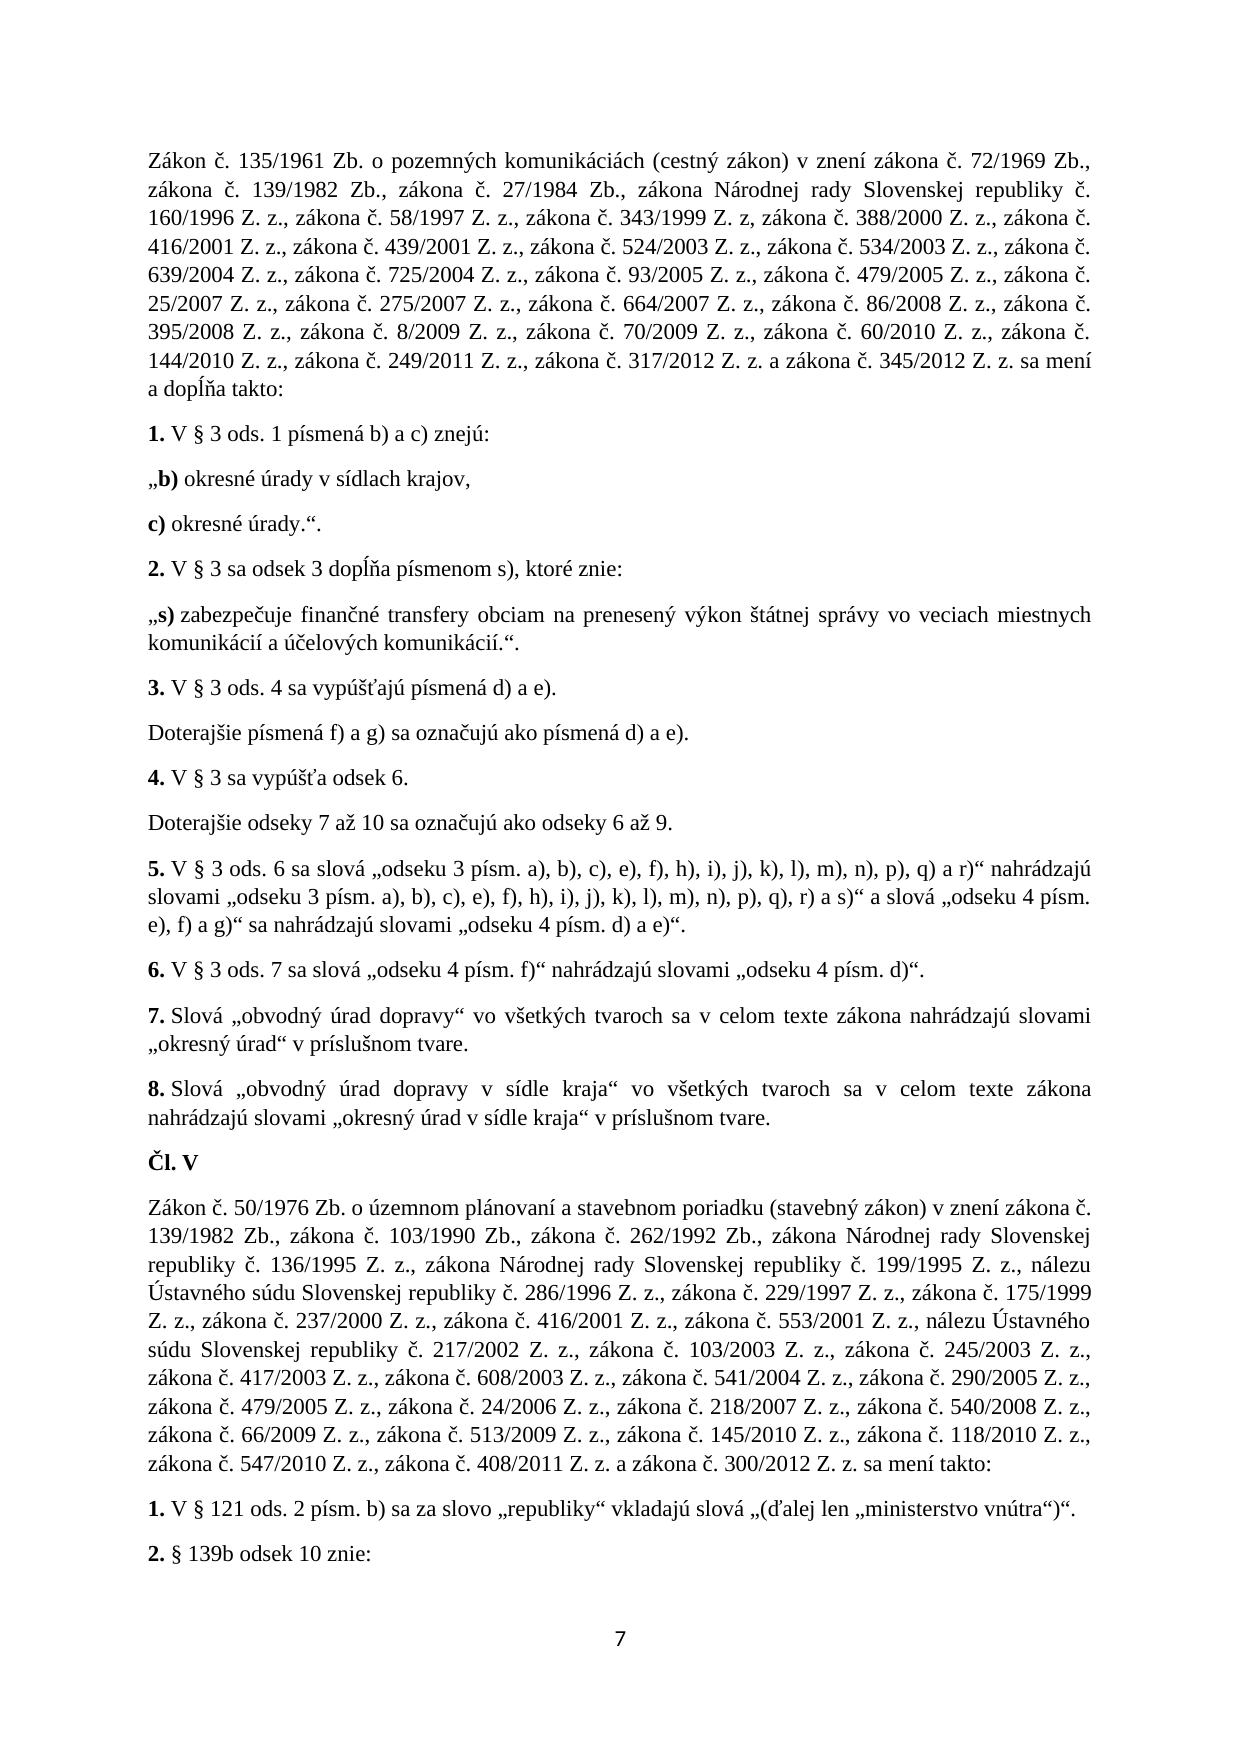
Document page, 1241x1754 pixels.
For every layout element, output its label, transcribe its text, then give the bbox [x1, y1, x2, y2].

text 5. V § 3 ods. 6 sa slová „odseku 3 písm. a), b), c), e), f), h), i), j), k), l), m), n), p), q) a r)“ nahrádzajú slovami „odseku 3 písm. a), b), c), e), f), h), i), j), k), l), m), n), p), q), r) a s)“ a slová „odseku 4 písm. e), f) a g)“ sa nahrádzajú slovami „odseku 4 písm. d) a e)“. [148, 854, 1093, 938]
text 2. V § 3 sa odsek 3 dopĺňa písmenom s), ktoré znie: [148, 556, 1093, 582]
text 8. Slová „obvodný úrad dopravy v sídle kraja“ vo všetkých tvaroch sa v celom texte zákona nahrádzajú slovami „okresný úrad v sídle kraja“ v príslušnom tvare. [148, 1075, 1093, 1130]
text 2. § 139b odsek 10 znie: [148, 1540, 1093, 1566]
text 6. V § 3 ods. 7 sa slová „odseku 4 písm. f)“ nahrádzajú slovami „odseku 4 písm. d)“. [148, 957, 1093, 983]
text „b) okresné úrady v sídlach krajov, [148, 465, 1093, 492]
text Zákon č. 135/1961 Zb. o pozemných komunikáciách (cestný zákon) v znení zákona č. 72/1969 Zb., zákona č. 139/1982 Zb., zákona č. 27/1984 Zb., zákona Národnej rady Slovenskej republiky č. 160/1996 Z. z., zákona č. 58/1997 Z. z., zákona č. 343/1999 Z. z, zákona č. 388/2000 Z. z., zákona č. 416/2001 Z. z., zákona č. 439/2001 Z. z., zákona č. 524/2003 Z. z., zákona č. 534/2003 Z. z., zákona č. 639/2004 Z. z., zákona č. 725/2004 Z. z., zákona č. 93/2005 Z. z., zákona č. 479/2005 Z. z., zákona č. 25/2007 Z. z., zákona č. 275/2007 Z. z., zákona č. 664/2007 Z. z., zákona č. 86/2008 Z. z., zákona č. 395/2008 Z. z., zákona č. 8/2009 Z. z., zákona č. 70/2009 Z. z., zákona č. 60/2010 Z. z., zákona č. 144/2010 Z. z., zákona č. 249/2011 Z. z., zákona č. 317/2012 Z. z. a zákona č. 345/2012 Z. z. sa mení a dopĺňa takto: [148, 148, 1093, 401]
text Čl. V [148, 1149, 1093, 1175]
text Doterajšie písmená f) a g) sa označujú ako písmená d) a e). [148, 719, 1093, 746]
text 4. V § 3 sa vypúšťa odsek 6. [148, 764, 1093, 791]
text 1. V § 3 ods. 1 písmená b) a c) znejú: [148, 420, 1093, 447]
text Zákon č. 50/1976 Zb. o územnom plánovaní a stavebnom poriadku (stavebný zákon) v znení zákona č. 139/1982 Zb., zákona č. 103/1990 Zb., zákona č. 262/1992 Zb., zákona Národnej rady Slovenskej republiky č. 136/1995 Z. z., zákona Národnej rady Slovenskej republiky č. 199/1995 Z. z., nálezu Ústavného súdu Slovenskej republiky č. 286/1996 Z. z., zákona č. 229/1997 Z. z., zákona č. 175/1999 Z. z., zákona č. 237/2000 Z. z., zákona č. 416/2001 Z. z., zákona č. 553/2001 Z. z., nálezu Ústavného súdu Slovenskej republiky č. 217/2002 Z. z., zákona č. 103/2003 Z. z., zákona č. 245/2003 Z. z., zákona č. 417/2003 Z. z., zákona č. 608/2003 Z. z., zákona č. 541/2004 Z. z., zákona č. 290/2005 Z. z., zákona č. 479/2005 Z. z., zákona č. 24/2006 Z. z., zákona č. 218/2007 Z. z., zákona č. 540/2008 Z. z., zákona č. 66/2009 Z. z., zákona č. 513/2009 Z. z., zákona č. 145/2010 Z. z., zákona č. 118/2010 Z. z., zákona č. 547/2010 Z. z., zákona č. 408/2011 Z. z. a zákona č. 300/2012 Z. z. sa mení takto: [148, 1194, 1093, 1476]
text 3. V § 3 ods. 4 sa vypúšťajú písmená d) a e). [148, 674, 1093, 701]
text c) okresné úrady.“. [148, 510, 1093, 537]
text Doterajšie odseky 7 až 10 sa označujú ako odseky 6 až 9. [148, 809, 1093, 836]
text 1. V § 121 ods. 2 písm. b) sa za slovo „republiky“ vkladajú slová „(ďalej len „ministerstvo vnútra“)“. [148, 1495, 1093, 1521]
text 7. Slová „obvodný úrad dopravy“ vo všetkých tvaroch sa v celom texte zákona nahrádzajú slovami „okresný úrad“ v príslušnom tvare. [148, 1002, 1093, 1056]
text „s) zabezpečuje finančné transfery obciam na prenesený výkon štátnej správy vo veciach miestnych komunikácií a účelových komunikácií.“. [148, 601, 1093, 655]
